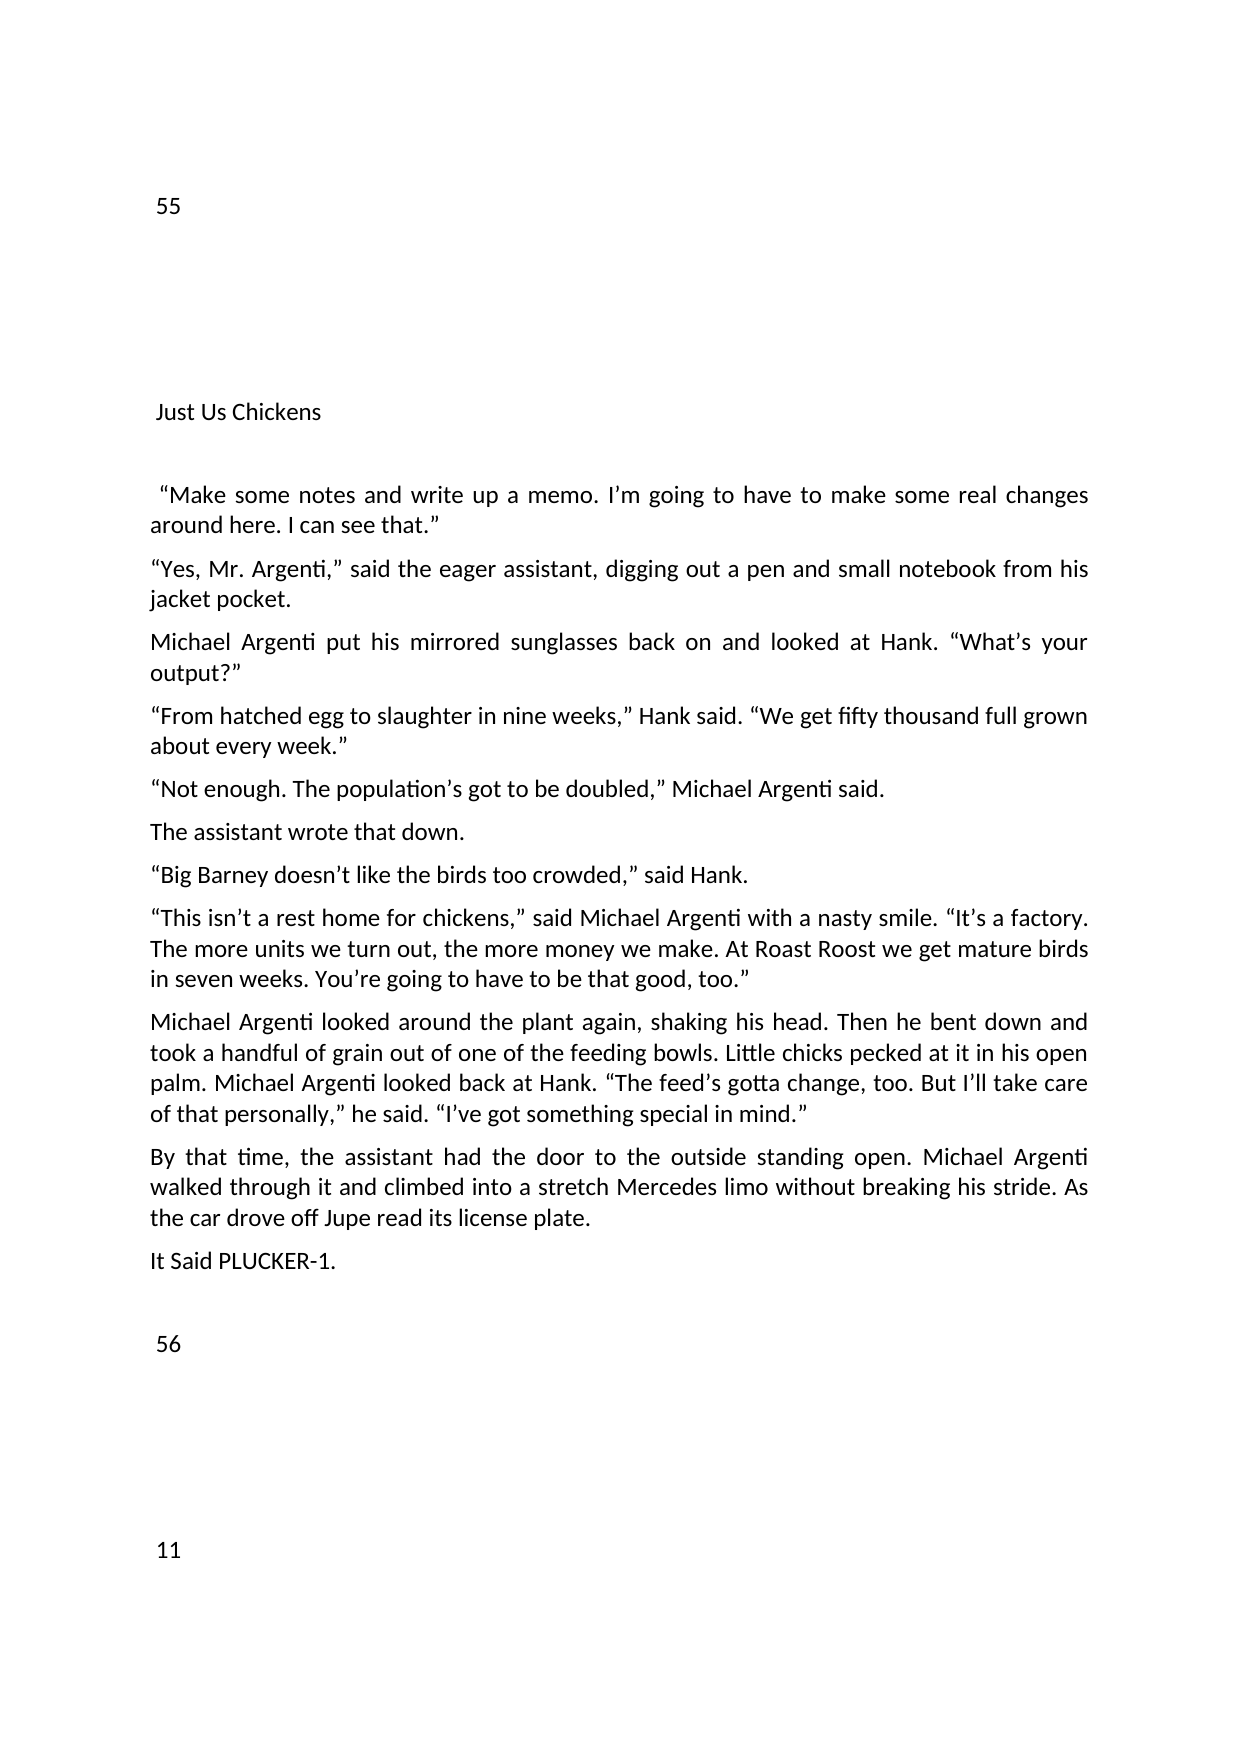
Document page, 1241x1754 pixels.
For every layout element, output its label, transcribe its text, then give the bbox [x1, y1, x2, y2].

text It Said PLUCKER-1. [150, 1245, 1090, 1276]
text “Yes, Mr. Argenti,” said the eager assistant, digging out a pen and small notebook from his jacket pocket. [150, 553, 1090, 614]
text The assistant wrote that down. [150, 816, 1090, 847]
text By that time, the assistant had the door to the outside standing open. Michael Argenti walked through it and climbed into a stretch Mercedes limo without breaking his stride. As the car drove off Jupe read its license plate. [150, 1141, 1090, 1233]
text “Make some notes and write up a memo. I’m going to have to make some real changes around here. I can see that.” [150, 479, 1090, 540]
text 56 [150, 1329, 1090, 1359]
text “This isn’t a rest home for chickens,” said Michael Argenti with a nasty smile. “It’s a factory. The more units we turn out, the more money we make. At Roast Roost we get mature birds in seven weeks. You’re going to have to be that good, too.” [150, 902, 1090, 994]
text Michael Argenti looked around the plant again, shaking his head. Then he bent down and took a handful of grain out of one of the feeding bowls. Little chicks pecked at it in his open palm. Michael Argenti looked back at Hank. “The feed’s gotta change, too. But I’ll take care of that personally,” he said. “I’ve got something special in mind.” [150, 1006, 1090, 1128]
text 11 [150, 1534, 1090, 1564]
text 55 [150, 191, 1090, 221]
text “From hatched egg to slaughter in nine weeks,” Hank said. “We get fifty thousand full grown about every week.” [150, 700, 1090, 761]
text “Big Barney doesn’t like the birds too crowded,” said Hank. [150, 859, 1090, 890]
text Michael Argenti put his mirrored sunglasses back on and looked at Hank. “What’s your output?” [150, 626, 1090, 687]
text Just Us Chickens [150, 396, 1090, 426]
text “Not enough. The population’s got to be doubled,” Michael Argenti said. [150, 773, 1090, 804]
